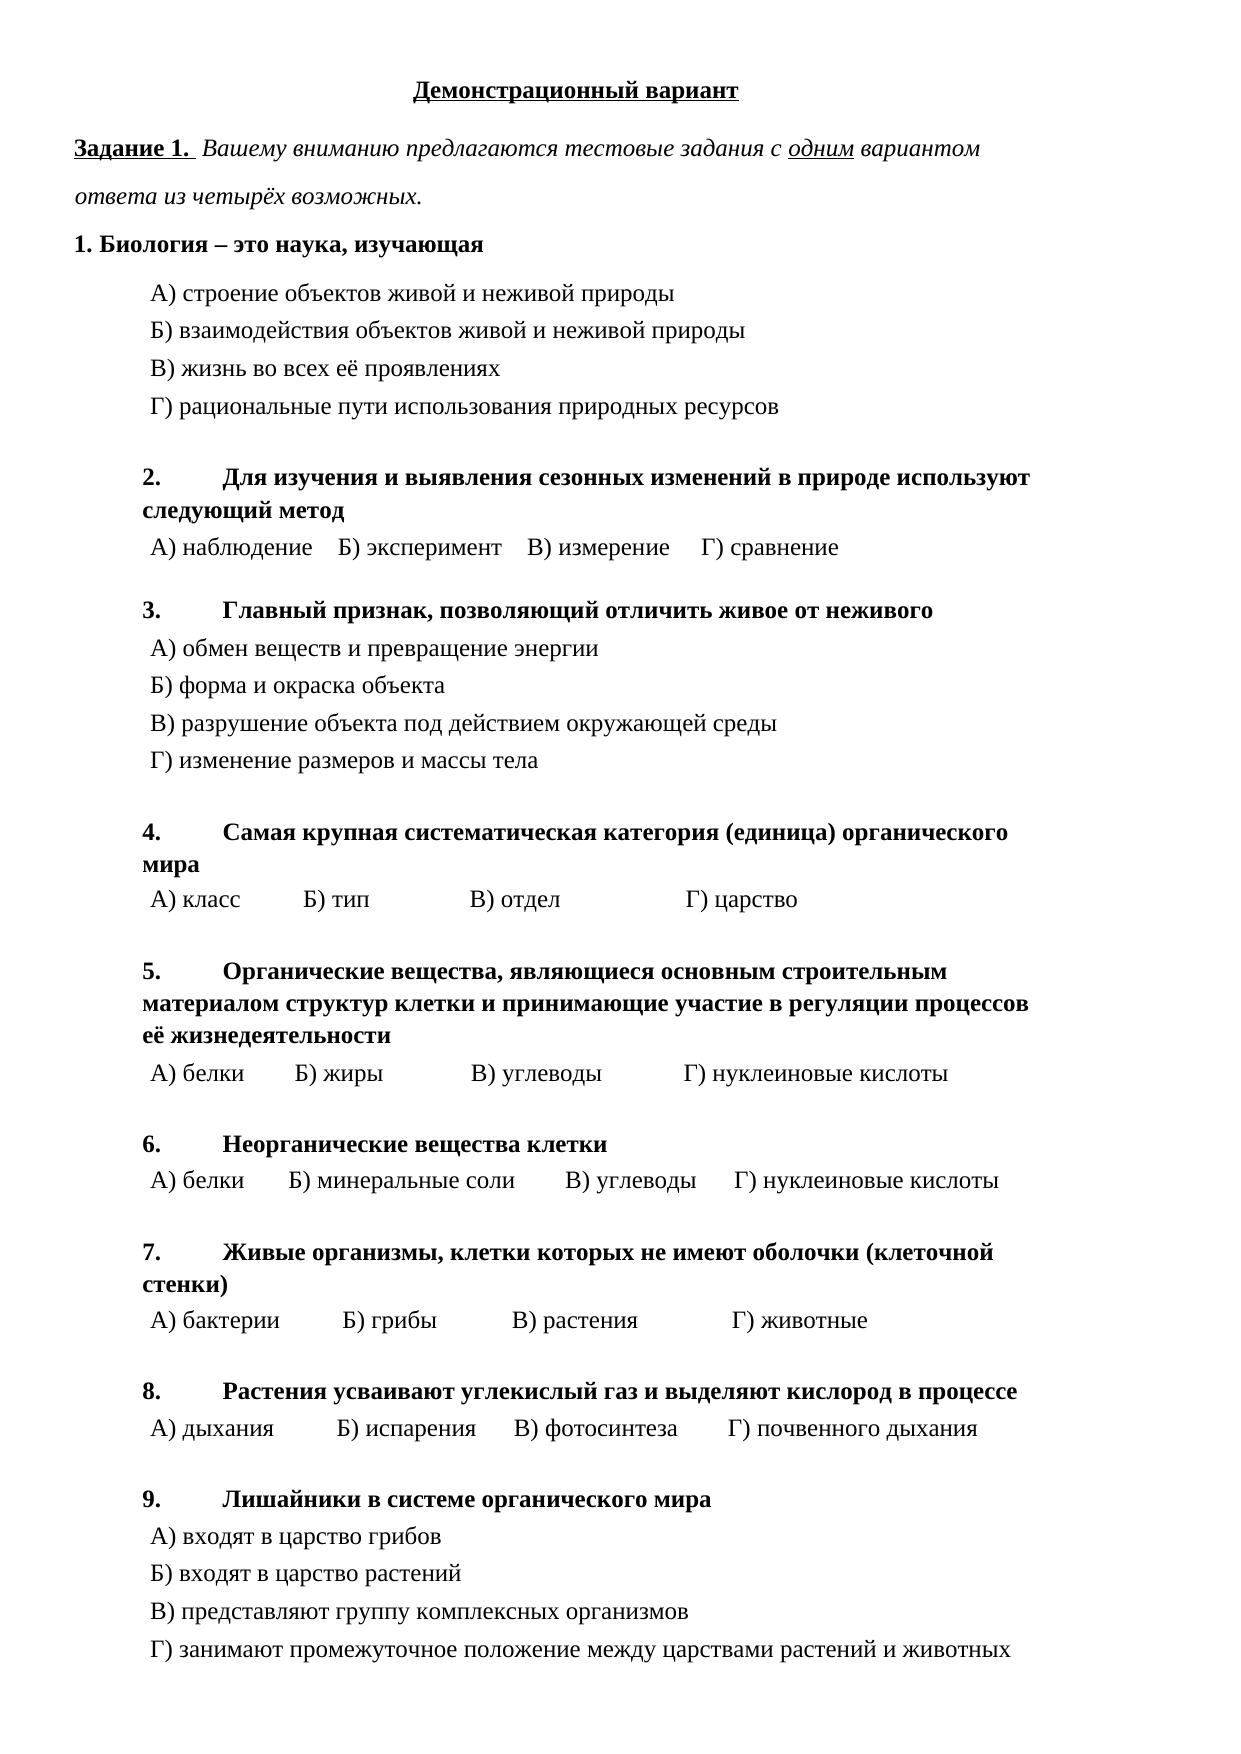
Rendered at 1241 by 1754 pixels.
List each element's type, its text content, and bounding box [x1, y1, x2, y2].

text Г) изменение размеров и массы тела [150, 746, 1165, 774]
list Главный признак, позволяющий отличить живое от неживого [142, 595, 1057, 624]
text Г) занимают промежуточное положение между царствами растений и животных [150, 1634, 1165, 1663]
text Задание 1. Вашему вниманию предлагаются тестовые задания с одним вариантом ответа из четырёх возможных. [73, 133, 1009, 210]
text А) наблюдение Б) эксперимент В) измерение Г) сравнение [150, 532, 1165, 561]
text В) разрушение объекта под действием окружающей среды [150, 708, 1165, 737]
text Б) форма и окраска объекта [150, 670, 1165, 699]
text В) представляют группу комплексных организмов [150, 1596, 1165, 1625]
text А) белки Б) жиры В) углеводы Г) нуклеиновые кислоты [150, 1058, 1165, 1086]
text А) класс Б) тип В) отдел Г) царство [150, 884, 1165, 913]
text А) дыхания Б) испарения В) фотосинтеза Г) почвенного дыхания [150, 1413, 1165, 1441]
text Б) взаимодействия объектов живой и неживой природы [150, 316, 1165, 344]
text А) обмен веществ и превращение энергии [150, 633, 1165, 662]
text А) бактерии Б) грибы В) растения Г) животные [150, 1305, 1165, 1333]
text Демонстрационный вариант [75, 75, 1077, 104]
list Самая крупная систематическая категория (единица) органического мира [142, 817, 1057, 878]
list Органические вещества, являющиеся основным строительным материалом структур клетки и принимающие участие в регуляции процессов её жизнедеятельности [142, 956, 1057, 1049]
text А) входят в царство грибов [150, 1521, 1165, 1550]
text Б) входят в царство растений [150, 1558, 1165, 1587]
text В) жизнь во всех её проявлениях [150, 353, 1165, 382]
list Неорганические вещества клетки [142, 1129, 1057, 1157]
list Растения усваивают углекислый газ и выделяют кислород в процессе [142, 1376, 1057, 1405]
text Г) рациональные пути использования природных ресурсов [150, 391, 1165, 419]
text А) строение объектов живой и неживой природы [150, 278, 1165, 306]
list Для изучения и выявления сезонных изменений в природе используют следующий метод [142, 462, 1057, 523]
list Живые организмы, клетки которых не имеют оболочки (клеточной стенки) [142, 1237, 1057, 1298]
text 1. Биология – это наука, изучающая [73, 229, 1009, 258]
text А) белки Б) минеральные соли В) углеводы Г) нуклеиновые кислоты [150, 1165, 1165, 1194]
list Лишайники в системе органического мира [142, 1484, 1057, 1512]
